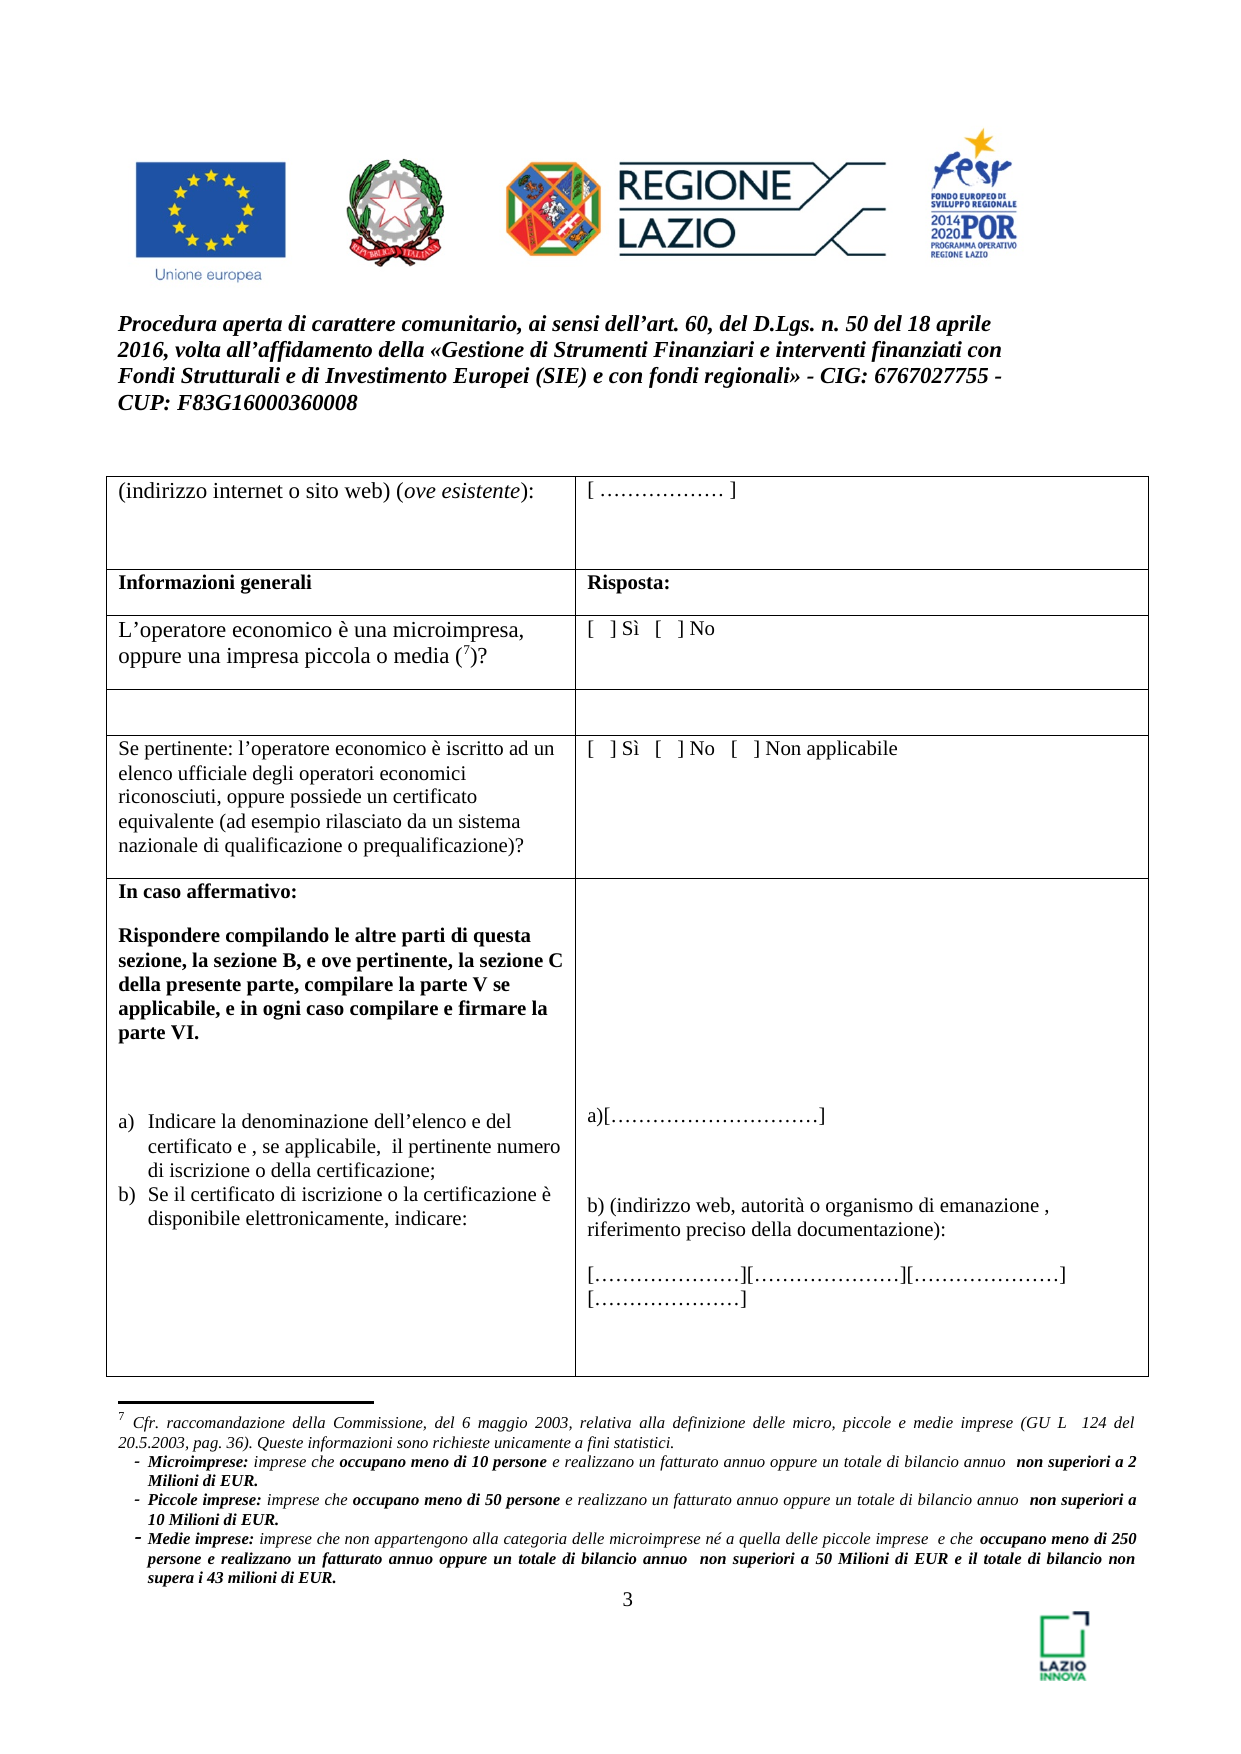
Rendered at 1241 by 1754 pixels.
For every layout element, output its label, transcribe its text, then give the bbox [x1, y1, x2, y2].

table_cell Informazioni generali [107, 570, 575, 615]
picture [117, 104, 1039, 310]
table_cell In caso affermativo: Rispondere compilando le altre parti di questa sezione, la sezione B, e ove pertinente, la sezione C della presente parte, compilare la parte V se applicabile, e in ogni caso compilare e firmare la parte VI. Indicare la denominazione dell’elenco e del certificato e , se applicabile, il pertinente numero di iscrizione o della certificazione; Se il certificato di iscrizione o la certificazione è disponibile elettronicamente, indicare: [107, 879, 575, 1376]
table_cell Risposta: [576, 570, 1148, 615]
table_cell [107, 690, 575, 735]
table_cell [ ] Sì [ ] No [ ] Non applicabile [576, 736, 1148, 877]
table_cell [ ] Sì [ ] No [576, 616, 1148, 689]
picture [1026, 1611, 1100, 1681]
table_cell [ ……………… ] [ ……………… ] [ ……………… ] [ ……………… ] [576, 477, 1148, 569]
table_cell [576, 690, 1148, 735]
table_cell L’operatore economico è una microimpresa, oppure una impresa piccola o media ()? [107, 616, 575, 689]
table_cell a)[…………………………] b) (indirizzo web, autorità o organismo di emanazione , riferimento preciso della documentazione): […………………][…………………][…………………][…………………] [576, 879, 1148, 1376]
table_cell Persone di contatto (): Telefono: E-mail: (indirizzo internet o sito web) (ove esistente): [107, 477, 575, 569]
table_cell Se pertinente: l’operatore economico è iscritto ad un elenco ufficiale degli operatori economici riconosciuti, oppure possiede un certificato equivalente (ad esempio rilasciato da un sistema nazionale di qualificazione o prequalificazione)? [107, 736, 575, 877]
